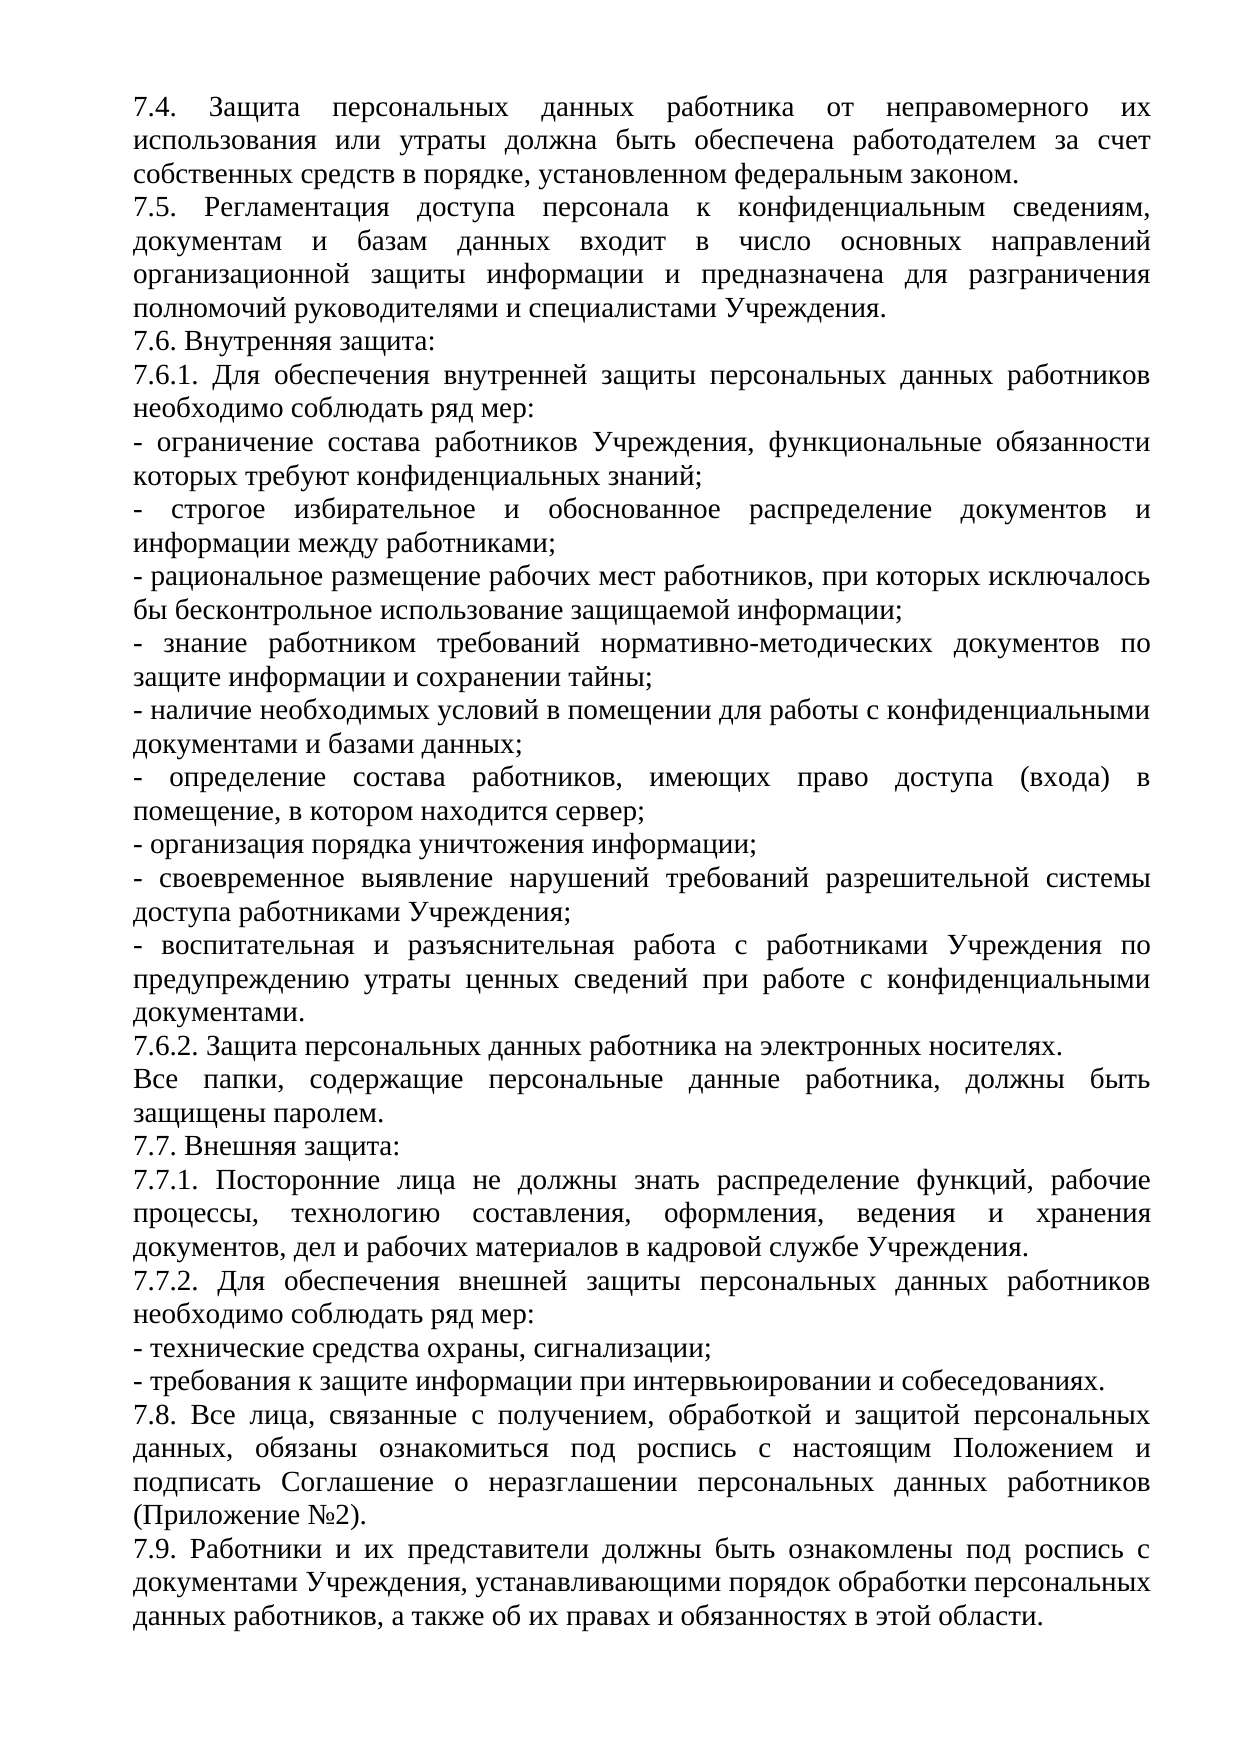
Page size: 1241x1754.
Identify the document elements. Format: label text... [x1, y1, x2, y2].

text - знание работником требований нормативно-методических документов по защите информации и сохранении тайны; [133, 625, 1152, 692]
text - строгое избирательное и обоснованное распределение документов и информации между работниками; [133, 491, 1152, 558]
text - определение состава работников, имеющих право доступа (входа) в помещение, в котором находится сервер; [133, 759, 1152, 827]
text - технические средства охраны, сигнализации; [133, 1330, 1152, 1363]
text 7.4. Защита персональных данных работника от неправомерного их использования или утраты должна быть обеспечена работодателем за счет собственных средств в порядке, установленном федеральным законом. [133, 89, 1152, 189]
text - воспитательная и разъяснительная работа с работниками Учреждения по предупреждению утраты ценных сведений при работе с конфиденциальными документами. [133, 927, 1152, 1028]
text - рациональное размещение рабочих мест работников, при которых исключалось бы бесконтрольное использование защищаемой информации; [133, 558, 1152, 625]
text 7.7.1. Посторонние лица не должны знать распределение функций, рабочие процессы, технологию составления, оформления, ведения и хранения документов, дел и рабочих материалов в кадровой службе Учреждения. [133, 1162, 1152, 1263]
text - организация порядка уничтожения информации; [133, 827, 1152, 860]
text 7.7. Внешняя защита: [133, 1128, 1152, 1162]
text - требования к защите информации при интервьюировании и собеседованиях. [133, 1363, 1152, 1397]
text 7.5. Регламентация доступа персонала к конфиденциальным сведениям, документам и базам данных входит в число основных направлений организационной защиты информации и предназначена для разграничения полномочий руководителями и специалистами Учреждения. [133, 189, 1152, 323]
text 7.6. Внутренняя защита: [133, 323, 1152, 357]
text 7.9. Работники и их представители должны быть ознакомлены под роспись с документами Учреждения, устанавливающими порядок обработки персональных данных работников, а также об их правах и обязанностях в этой области. [133, 1531, 1152, 1632]
text Все папки, содержащие персональные данные работника, должны быть защищены паролем. [133, 1061, 1152, 1128]
text - своевременное выявление нарушений требований разрешительной системы доступа работниками Учреждения; [133, 860, 1152, 927]
text - наличие необходимых условий в помещении для работы с конфиденциальными документами и базами данных; [133, 692, 1152, 759]
text 7.6.1. Для обеспечения внутренней защиты персональных данных работников необходимо соблюдать ряд мер: [133, 357, 1152, 424]
text 7.6.2. Защита персональных данных работника на электронных носителях. [133, 1028, 1152, 1061]
text 7.8. Все лица, связанные с получением, обработкой и защитой персональных данных, обязаны ознакомиться под роспись с настоящим Положением и подписать Соглашение о неразглашении персональных данных работников (Приложение №2). [133, 1397, 1152, 1531]
text 7.7.2. Для обеспечения внешней защиты персональных данных работников необходимо соблюдать ряд мер: [133, 1263, 1152, 1330]
text - ограничение состава работников Учреждения, функциональные обязанности которых требуют конфиденциальных знаний; [133, 424, 1152, 491]
